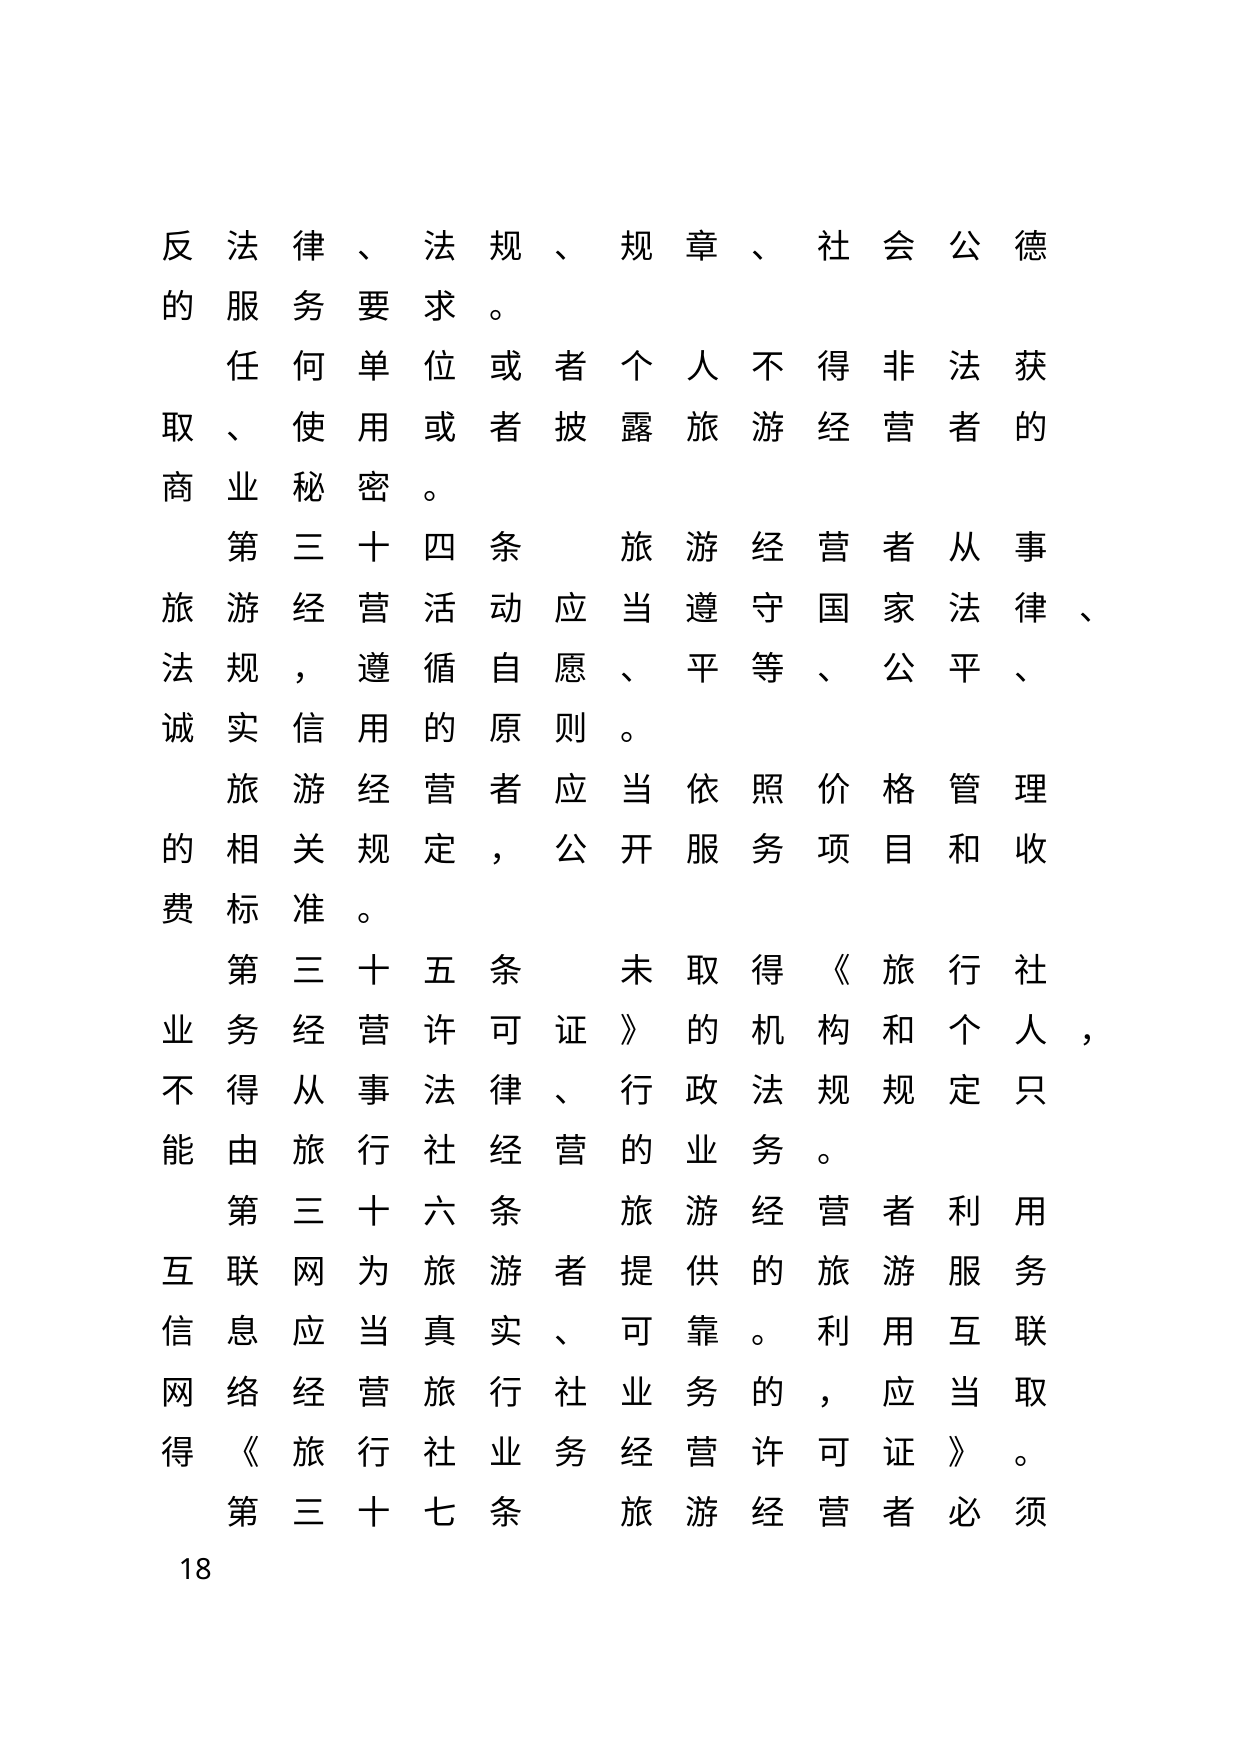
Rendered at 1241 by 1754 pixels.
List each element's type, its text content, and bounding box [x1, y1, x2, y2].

text 第三十六条 旅游经营者利用互联网为旅游者提供的旅游服务信息应当真实、可靠。利用互联网络经营旅行社业务的，应当取得《旅行社业务经营许可证》。 [161, 1178, 1079, 1480]
text 第三十四条 旅游经营者从事旅游经营活动应当遵守国家法律、法规，遵循自愿、平等、公平、诚实信用的原则。 [161, 515, 1079, 756]
text 第三十五条 未取得《旅行社业务经营许可证》的机构和个人，不得从事法律、行政法规规定只能由旅行社经营的业务。 [161, 937, 1079, 1178]
text 旅游经营者应当依照价格管理的相关规定，公开服务项目和收费标准。 [161, 756, 1079, 937]
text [161, 1480, 1079, 1540]
text 任何单位或者个人不得非法获取、使用或者披露旅游经营者的商业秘密。 [161, 334, 1079, 515]
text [161, 213, 1079, 334]
